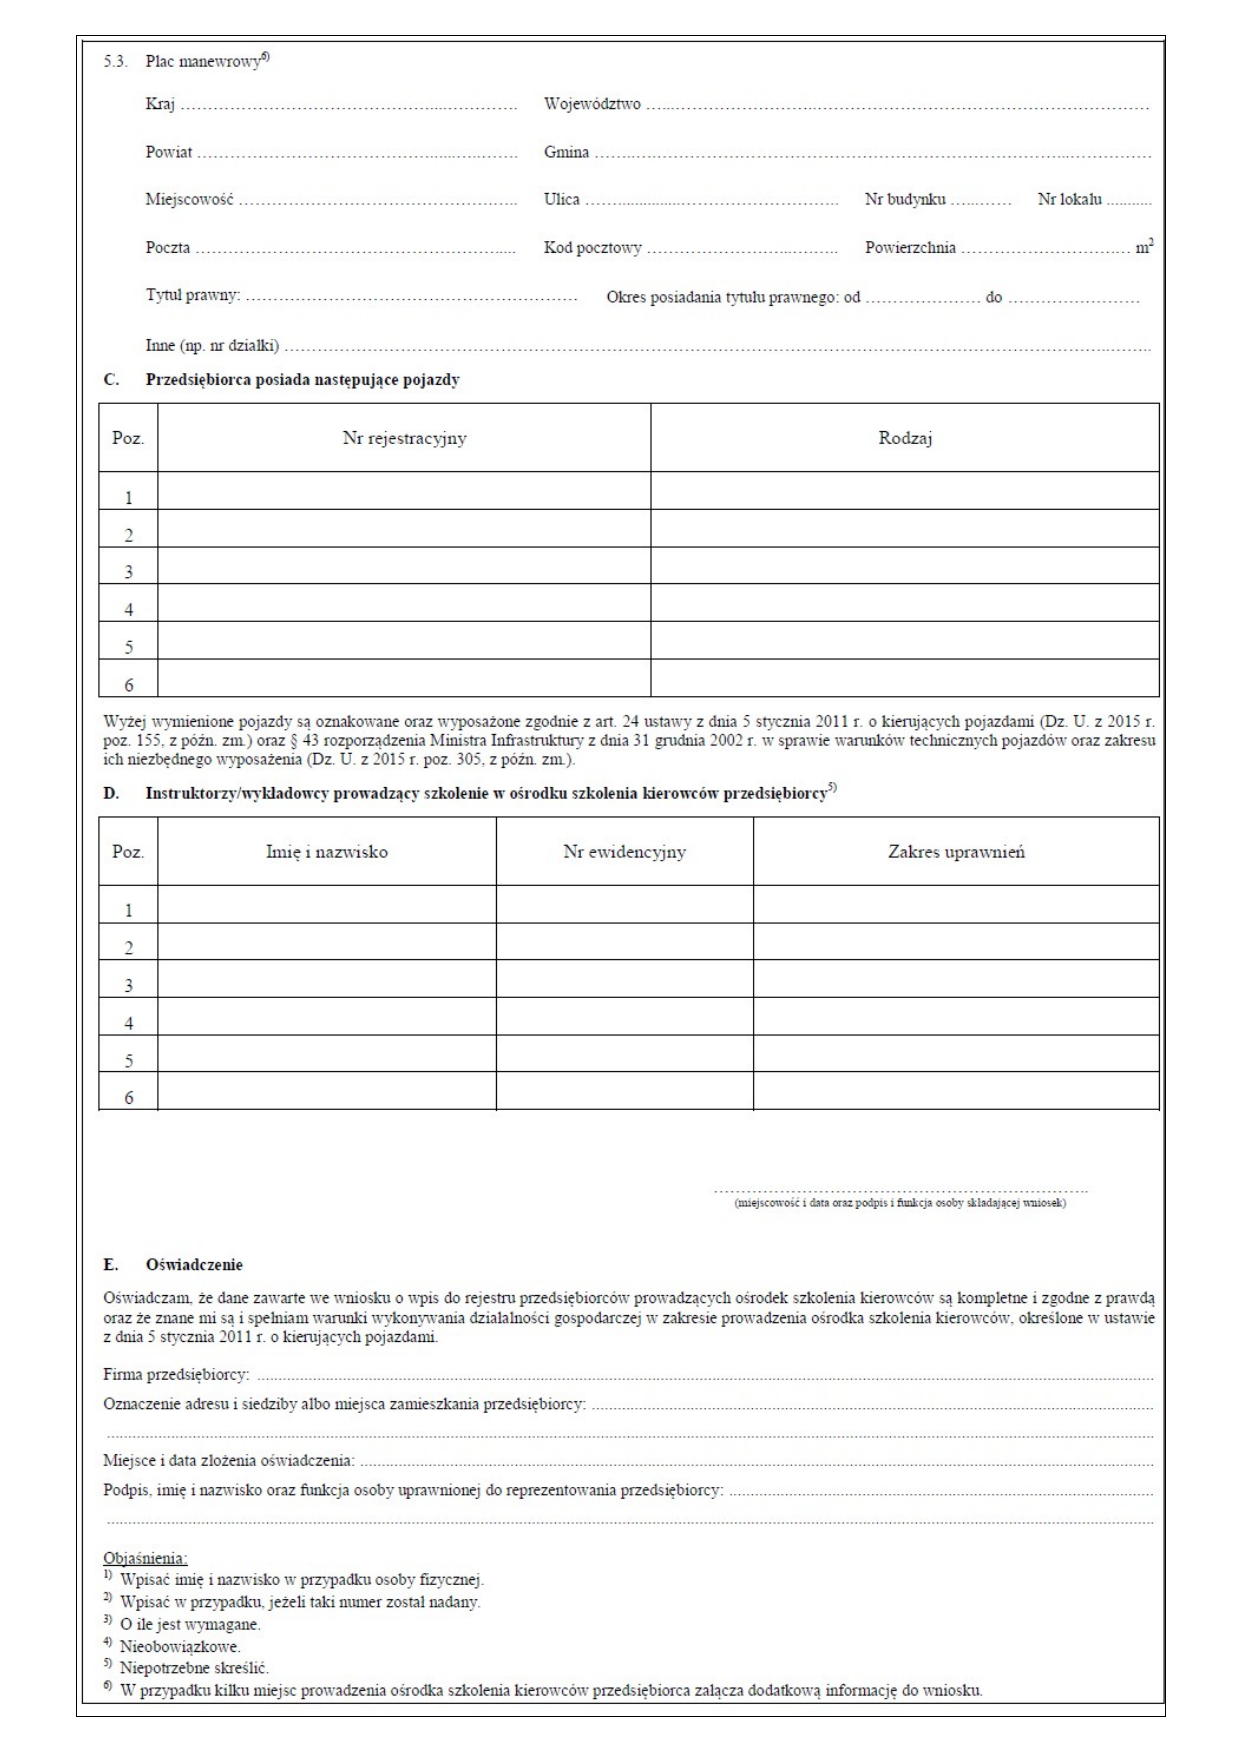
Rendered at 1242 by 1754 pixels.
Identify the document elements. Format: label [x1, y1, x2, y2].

picture [77, 36, 1165, 1716]
